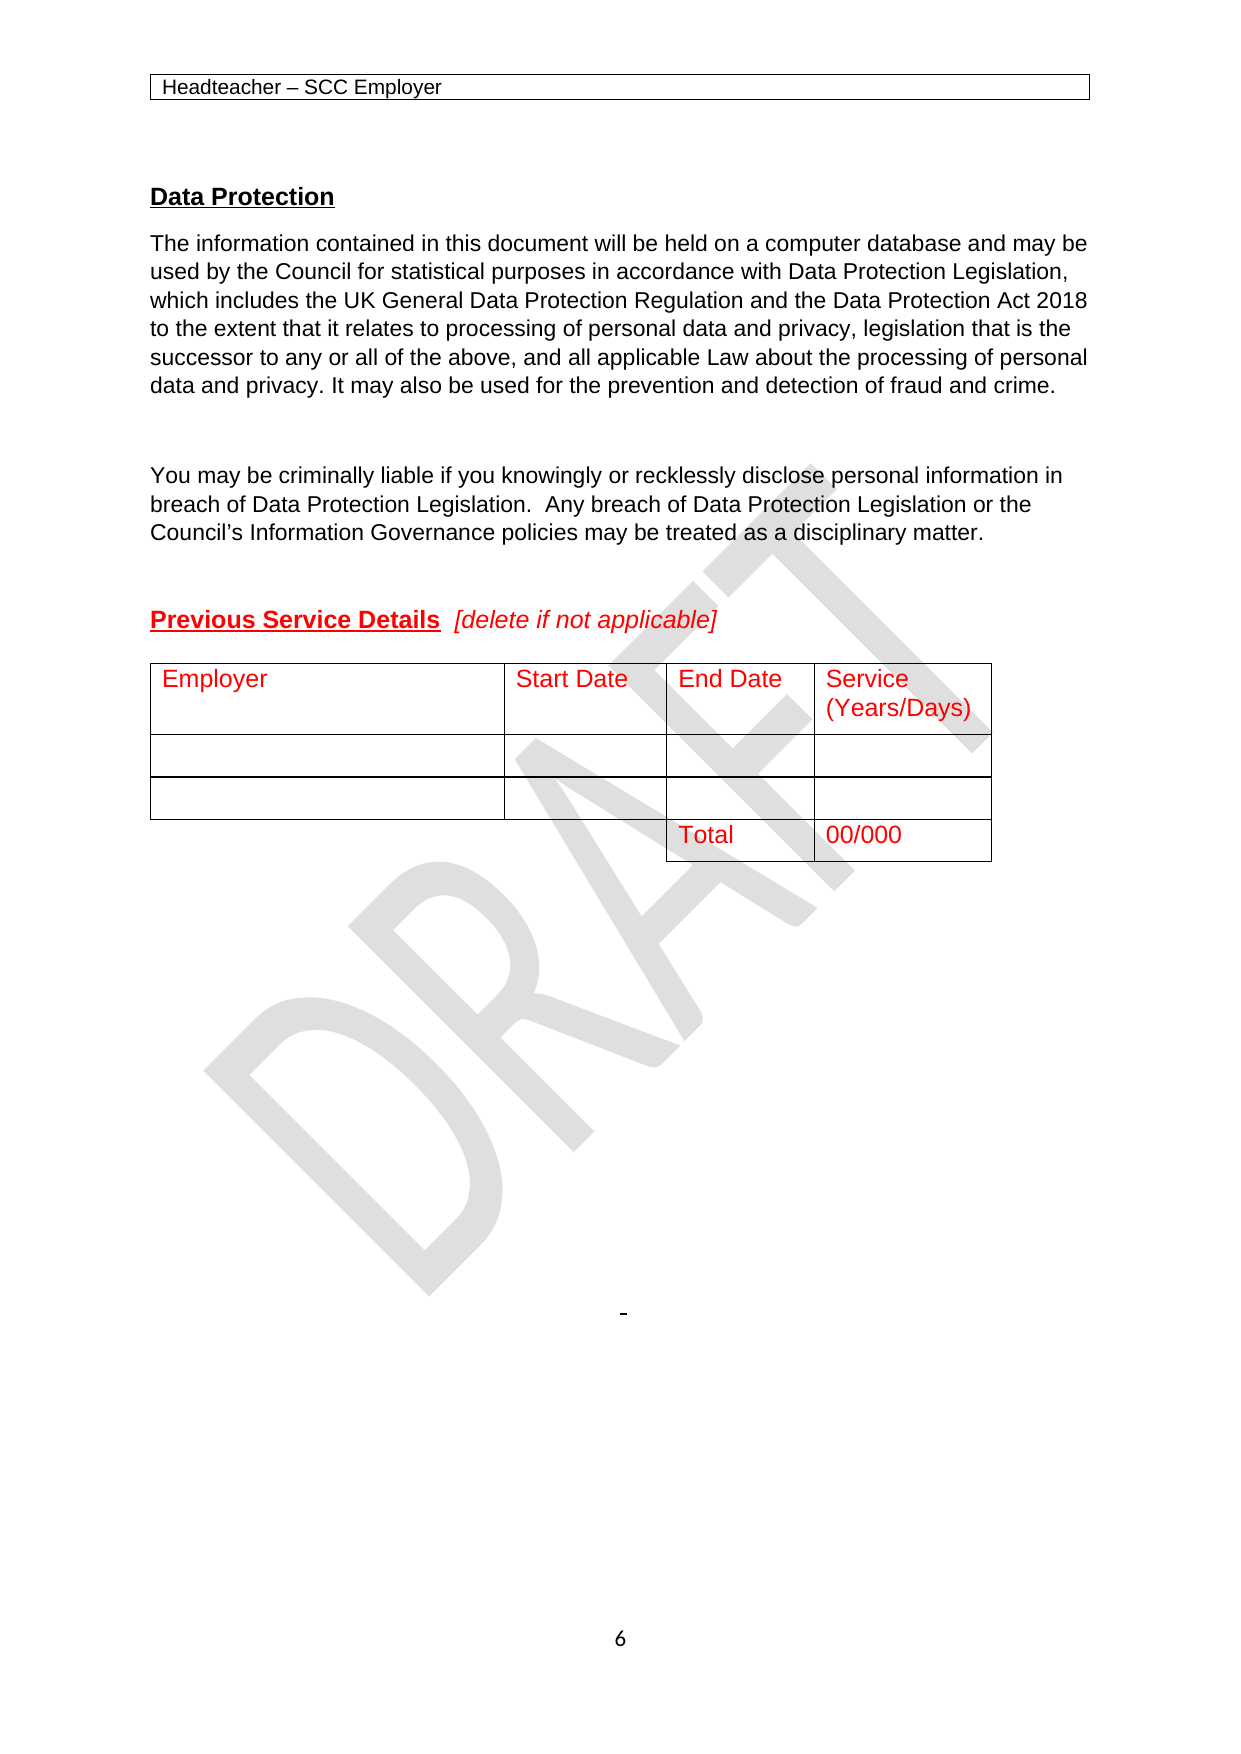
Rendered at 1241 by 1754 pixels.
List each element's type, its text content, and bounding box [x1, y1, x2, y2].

table_cell [815, 778, 991, 819]
table_header End Date [667, 664, 814, 734]
text The information contained in this document will be held on a computer database and may be used by the Council for statistical purposes in accordance with Data Protection Legislation, which includes the UK General Data Protection Regulation and the Data Protection Act 2018 to the extent that it relates to processing of personal data and privacy, legislation that is the successor to any or all of the above, and all applicable Law about the processing of personal data and privacy. It may also be used for the prevention and detection of fraud and crime. [150, 230, 1090, 398]
table_cell [151, 735, 504, 776]
table_cell [151, 820, 666, 861]
table_cell [151, 778, 504, 819]
table_header Employer [151, 664, 504, 734]
table_cell Total [667, 820, 814, 861]
table_cell [667, 778, 814, 819]
table_header Start Date [505, 664, 666, 734]
table_cell [815, 735, 991, 776]
text You may be criminally liable if you knowingly or recklessly disclose personal information in breach of Data Protection Legislation. Any breach of Data Protection Legislation or the Council’s Information Governance policies may be treated as a disciplinary matter. [150, 462, 1090, 546]
table_cell [505, 735, 666, 776]
table_cell 00/000 [815, 820, 991, 861]
table_header Service (Years/Days) [815, 664, 991, 734]
table_cell [667, 735, 814, 776]
table_cell [505, 778, 666, 819]
text Data Protection [150, 182, 1090, 211]
text Previous Service Details [delete if not applicable] [150, 606, 1090, 634]
